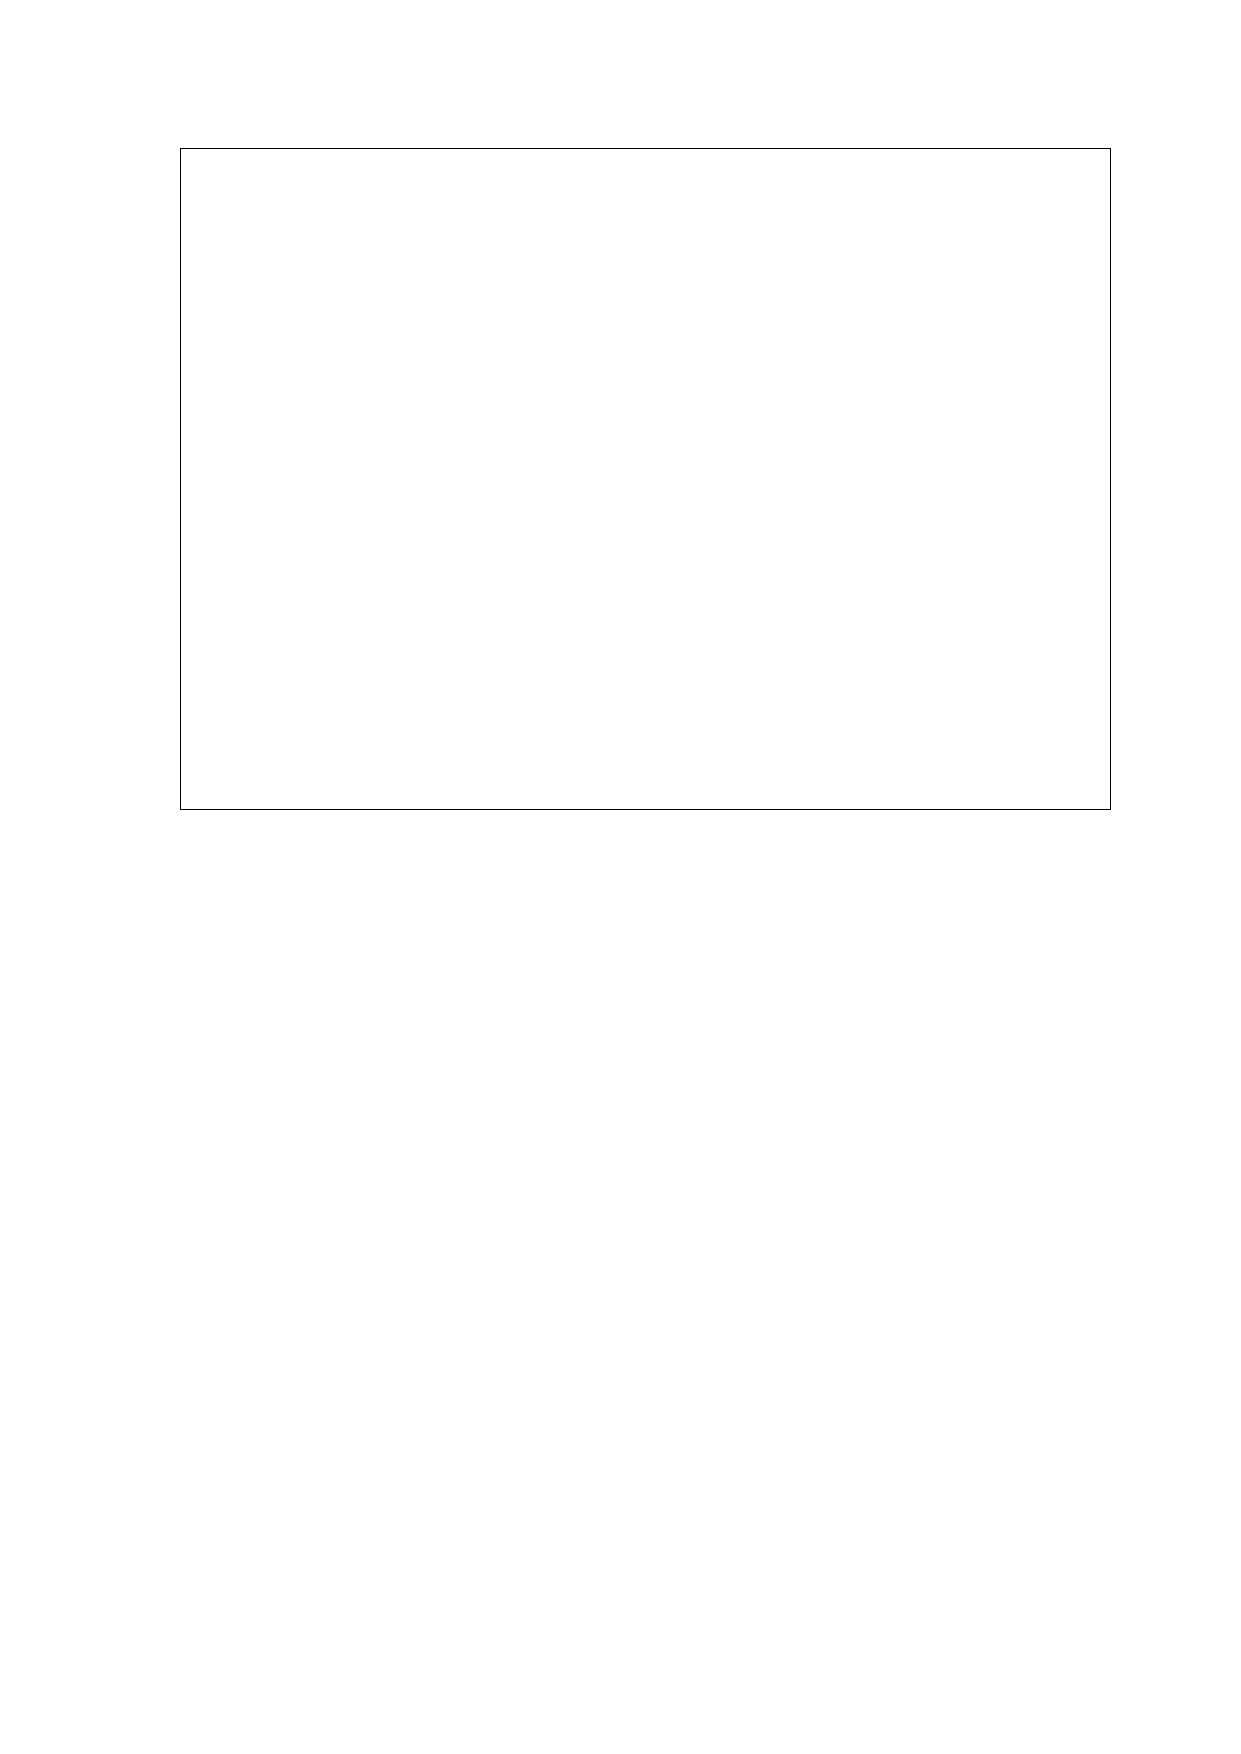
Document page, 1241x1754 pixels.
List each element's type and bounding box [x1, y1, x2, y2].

table_header [181, 149, 1110, 809]
